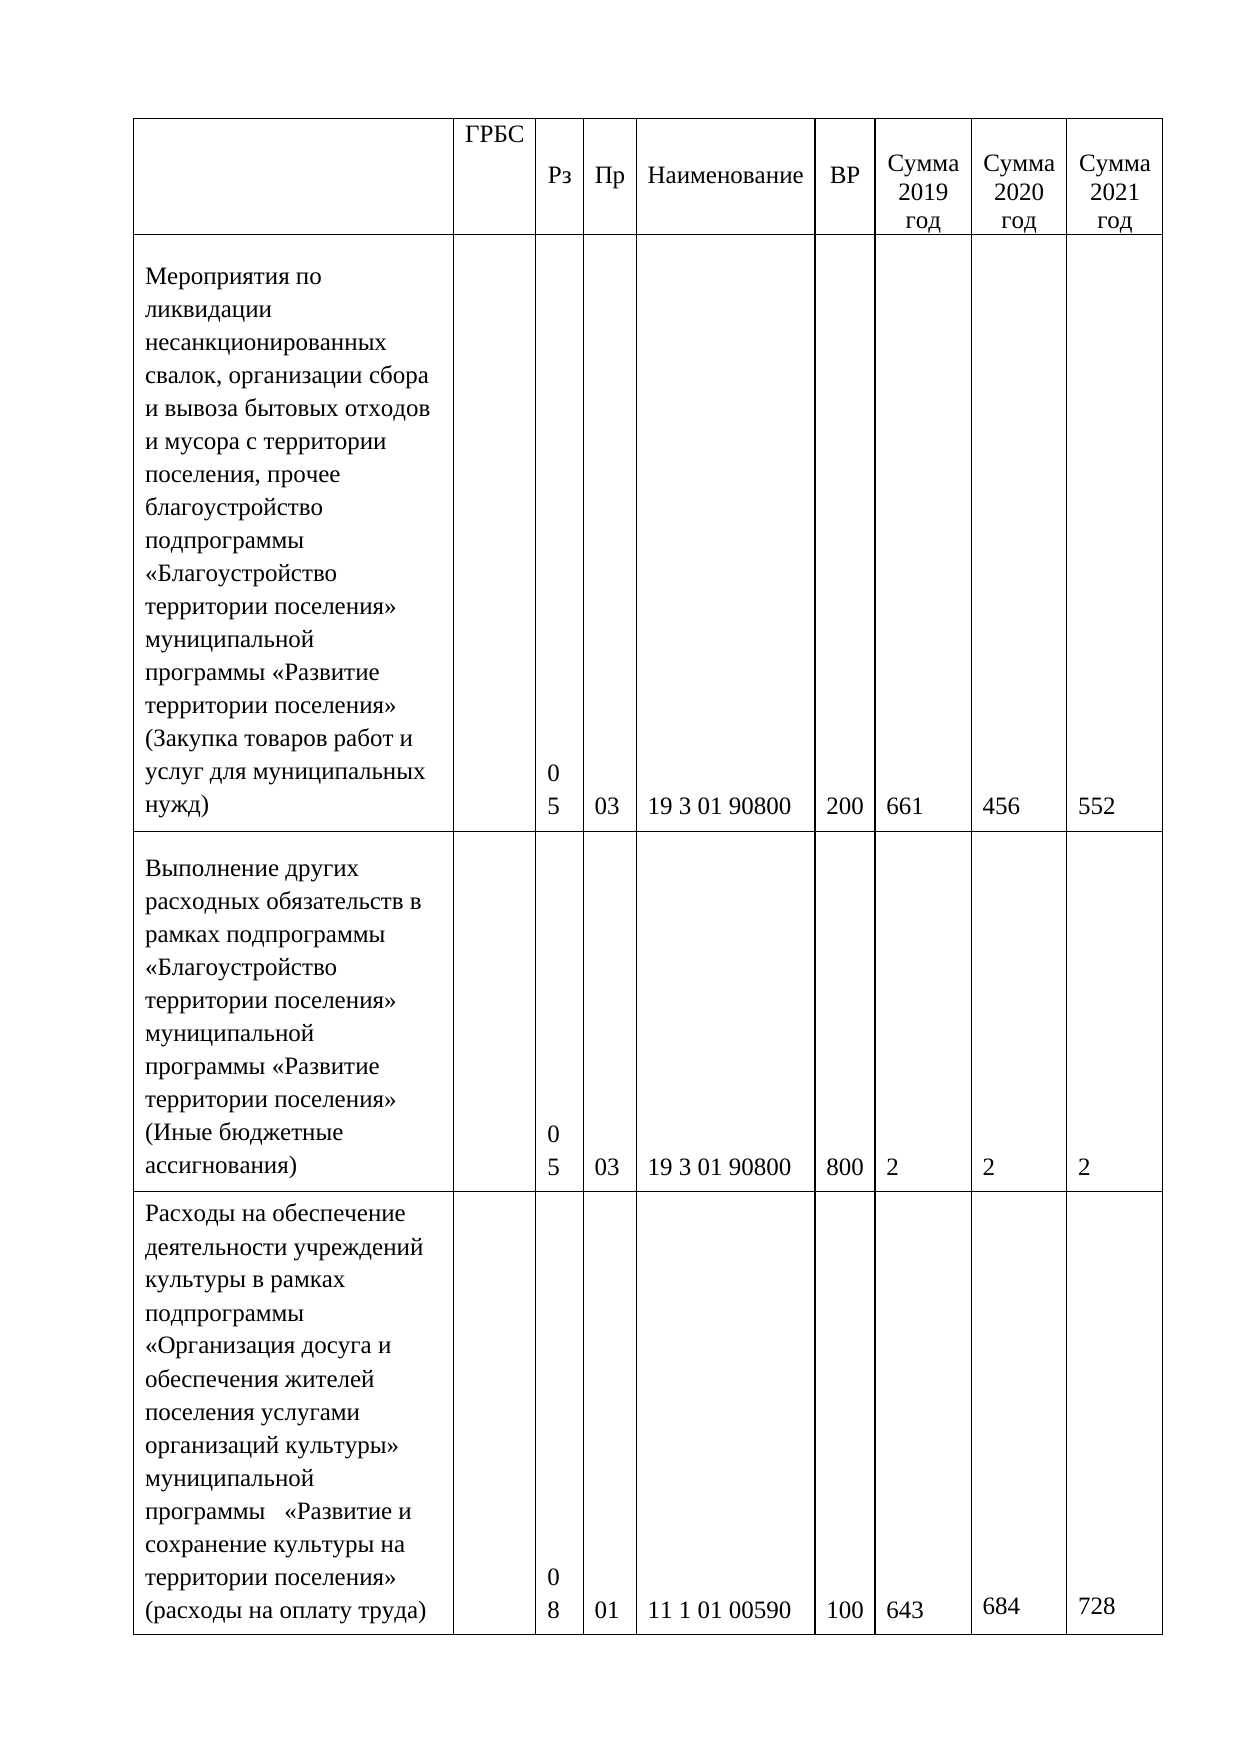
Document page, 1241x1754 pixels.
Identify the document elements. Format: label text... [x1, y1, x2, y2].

table_cell 728 [1067, 1192, 1162, 1634]
table_cell 800 [816, 832, 874, 1191]
table_cell 2 [1067, 832, 1162, 1191]
table_header ГРБС [454, 119, 535, 234]
table_cell 2 [876, 832, 971, 1191]
table_cell 03 [584, 235, 636, 831]
table_cell 08 [536, 1192, 583, 1634]
table_header Сумма 2019 год [876, 119, 971, 234]
table_cell Мероприятия по ликвидации несанкционированных свалок, организации сбора и вывоза бытовых отходов и мусора с территории поселения, прочее благоустройство подпрограммы «Благоустройство территории поселения» муниципальной программы «Развитие территории поселения» (Закупка товаров работ и услуг для муниципальных нужд) [134, 235, 453, 831]
table_header Рз [536, 119, 583, 234]
table_cell 05 [536, 832, 583, 1191]
table_header Сумма 2020 год [972, 119, 1066, 234]
table_header ВР [816, 119, 874, 234]
table_cell 684 [972, 1192, 1066, 1634]
table_header Наименование [637, 119, 814, 234]
table_cell [454, 235, 535, 831]
table_cell 456 [972, 235, 1066, 831]
table_cell 552 [1067, 235, 1162, 831]
table_cell 19 3 01 90800 [637, 832, 814, 1191]
table_cell [454, 832, 535, 1191]
table_header Сумма 2021 год [1067, 119, 1162, 234]
table_cell 11 1 01 00590 [637, 1192, 814, 1634]
table_cell 661 [876, 235, 971, 831]
table_cell 2 [972, 832, 1066, 1191]
table_cell 100 [816, 1192, 874, 1634]
table_header [134, 119, 453, 234]
table_cell 200 [816, 235, 874, 831]
table_cell Расходы на обеспечение деятельности учреждений культуры в рамках подпрограммы «Организация досуга и обеспечения жителей поселения услугами организаций культуры» муниципальной программы «Развитие и сохранение культуры на территории поселения» (расходы на оплату труда) [134, 1192, 453, 1634]
table_cell [454, 1192, 535, 1634]
table_header Пр [584, 119, 636, 234]
table_cell 03 [584, 832, 636, 1191]
table_cell 643 [876, 1192, 971, 1634]
table_cell 01 [584, 1192, 636, 1634]
table_cell 19 3 01 90800 [637, 235, 814, 831]
table_cell Выполнение других расходных обязательств в рамках подпрограммы «Благоустройство территории поселения» муниципальной программы «Развитие территории поселения» (Иные бюджетные ассигнования) [134, 832, 453, 1191]
table_cell 05 [536, 235, 583, 831]
